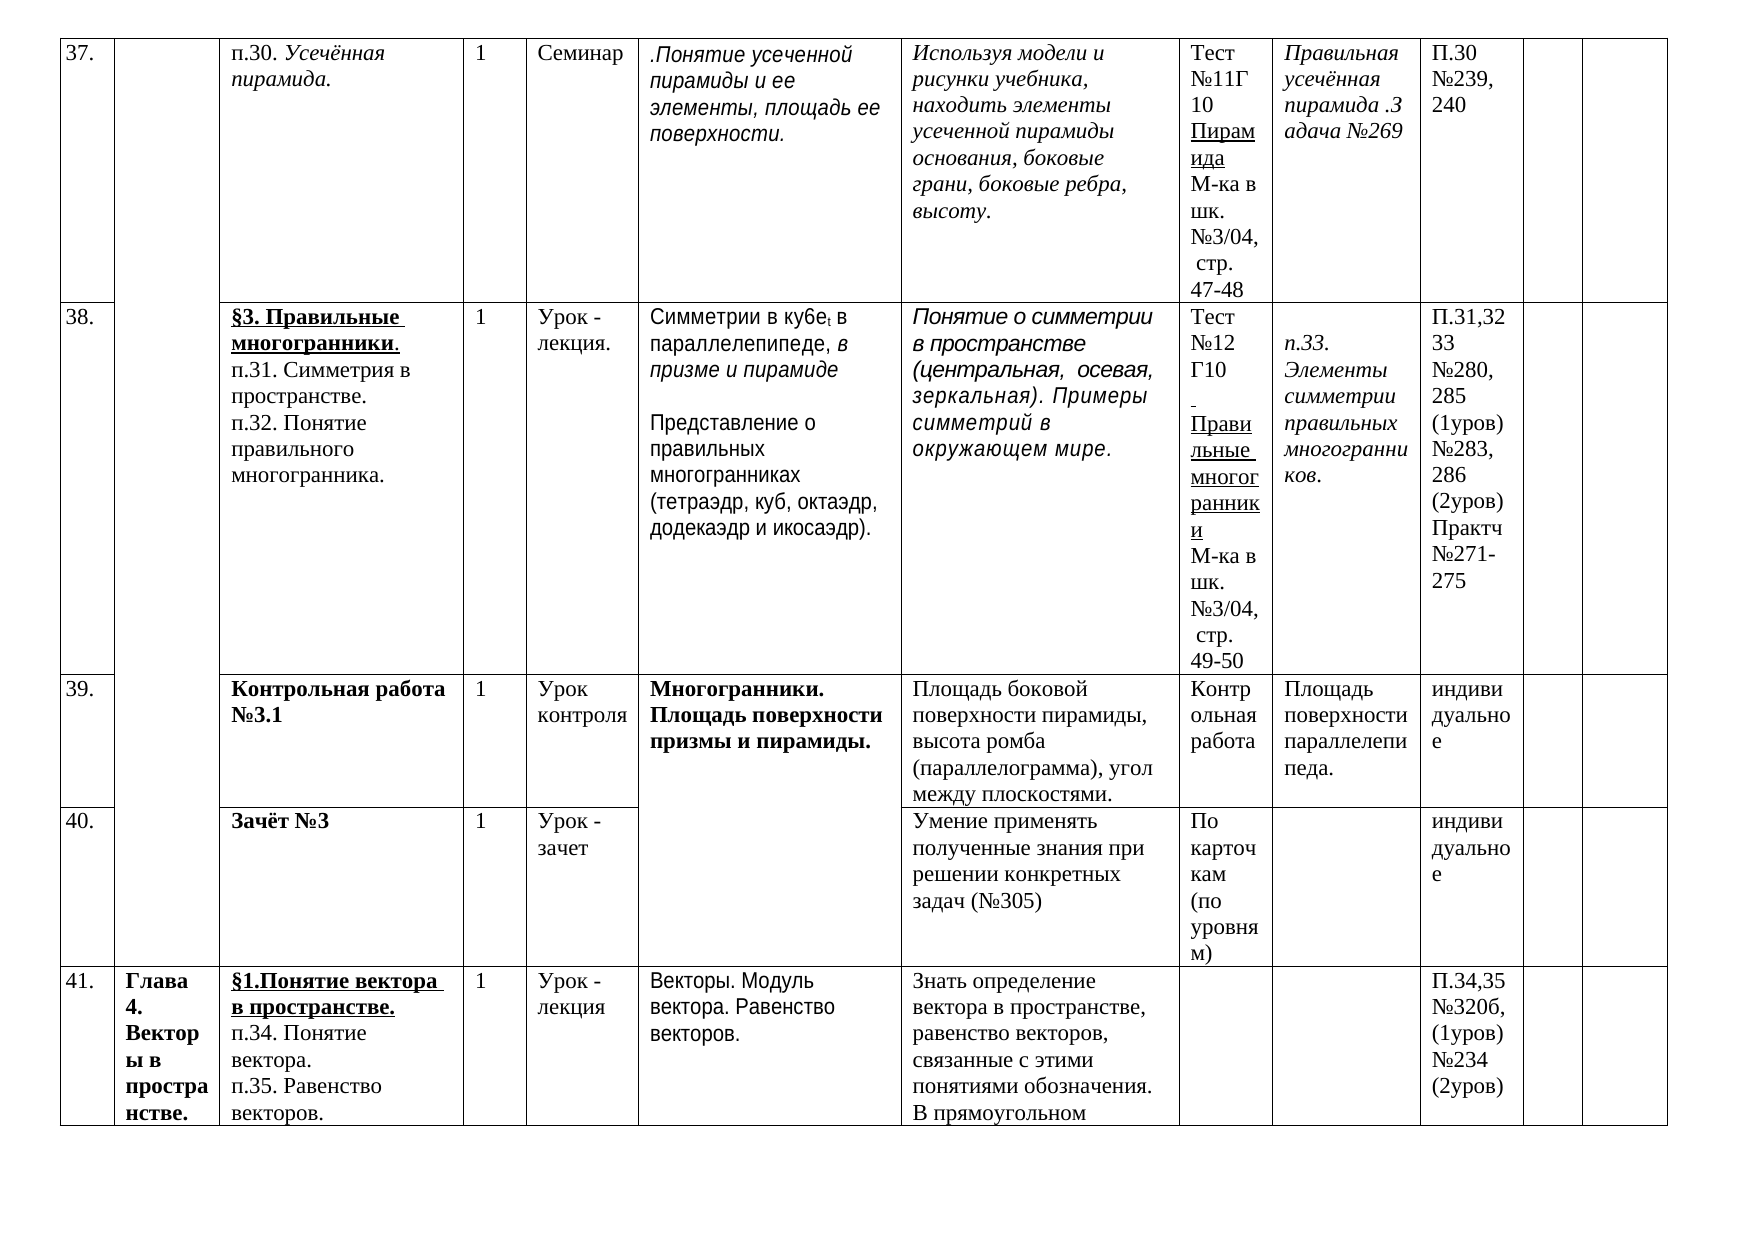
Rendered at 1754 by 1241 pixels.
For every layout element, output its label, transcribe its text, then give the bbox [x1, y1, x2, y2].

table_cell [1583, 967, 1667, 1125]
table_cell Умение применять полученные знания при решении конкретных задач (№305) [902, 808, 1179, 966]
table_cell Урок контроля [527, 675, 638, 807]
table_cell [1583, 39, 1667, 302]
table_cell П.31,32 33 №280, 285 (1уров) №283, 286 (2уров) Практч №271- 275 [1421, 303, 1523, 674]
table_cell [61, 675, 114, 807]
table_cell Контрольная работа [1180, 675, 1272, 807]
table_cell [1524, 303, 1582, 674]
table_cell [1180, 967, 1272, 1125]
table_cell Понятие о симметрии в пространстве (центральная, осевая, зеркальная). Примеры симметрий в окружающем мире. [902, 303, 1179, 674]
table_cell [1273, 967, 1420, 1125]
table_cell п.30. Усечённая пирамида. [220, 39, 463, 302]
table_cell Тест №11Г 10 Пирамида М-ка в шк. №3/04, стр. 47-48 [1180, 39, 1272, 302]
table_cell Площадь боковой поверхности пирамиды, высота ромба (параллелограмма), угол между плоскостями. [902, 675, 1179, 807]
table_cell Многогранники. Площадь поверхности призмы и пирамиды. [639, 675, 901, 966]
table_cell .Понятие усеченной пирамиды и ее элементы, площадь ее поверхности. [639, 39, 901, 302]
table_cell индивидуальное [1421, 675, 1523, 807]
table_cell Площадь поверхности параллелепипеда. [1273, 675, 1420, 807]
table_cell Урок - лекция. [527, 303, 638, 674]
table_cell Урок - зачет [527, 808, 638, 966]
table_cell [1524, 675, 1582, 807]
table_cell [115, 967, 219, 1125]
table_cell По карточкам (по уровням) [1180, 808, 1272, 966]
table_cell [639, 967, 901, 1125]
table_cell [1524, 39, 1582, 302]
table_cell 1 [464, 303, 526, 674]
table_cell Используя модели и рисунки учебника, находить элементы усеченной пирамиды основания, боковые грани, боковые ребра, высоту. [902, 39, 1179, 302]
table_cell Правильная усечённая пирамида .Задача №269 [1273, 39, 1420, 302]
table_cell §3. Правильные многогранники. п.31. Симметрия в пространстве. п.32. Понятие правильного многогранника. [220, 303, 463, 674]
table_cell индивидуальное [1421, 808, 1523, 966]
table_cell [1273, 808, 1420, 966]
table_cell Симметрии в кy6et в параллелепипеде, в призме и пирамиде Представление о правильных многогранниках (тетраэдр, куб, октаэдр, додекаэдр и икосаэдр). [639, 303, 901, 674]
table_cell [61, 808, 114, 966]
table_cell [1524, 808, 1582, 966]
table_cell [1524, 967, 1582, 1125]
table_cell [61, 39, 114, 302]
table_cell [220, 967, 463, 1125]
table_cell Тест №12 Г10 Правильные многогранники М-ка в шк. №3/04, стр. 49-50 [1180, 303, 1272, 674]
table_cell Семинар [527, 39, 638, 302]
table_cell П.30 №239, 240 [1421, 39, 1523, 302]
table_cell [61, 303, 114, 674]
table_cell 1 [464, 675, 526, 807]
table_cell Зачёт №3 [220, 808, 463, 966]
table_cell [902, 967, 1179, 1125]
table_cell п.33. Элементы симметрии правильных многогранников. [1273, 303, 1420, 674]
table_cell 1 [464, 39, 526, 302]
table_cell 1 [464, 967, 526, 1125]
table_cell [61, 967, 114, 1125]
table_cell Урок - лекция [527, 967, 638, 1125]
table_cell Контрольная работа №3.1 [220, 675, 463, 807]
table_cell 1 [464, 808, 526, 966]
table_cell [1583, 675, 1667, 807]
table_cell [1583, 808, 1667, 966]
table_cell [1583, 303, 1667, 674]
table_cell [1421, 967, 1523, 1125]
